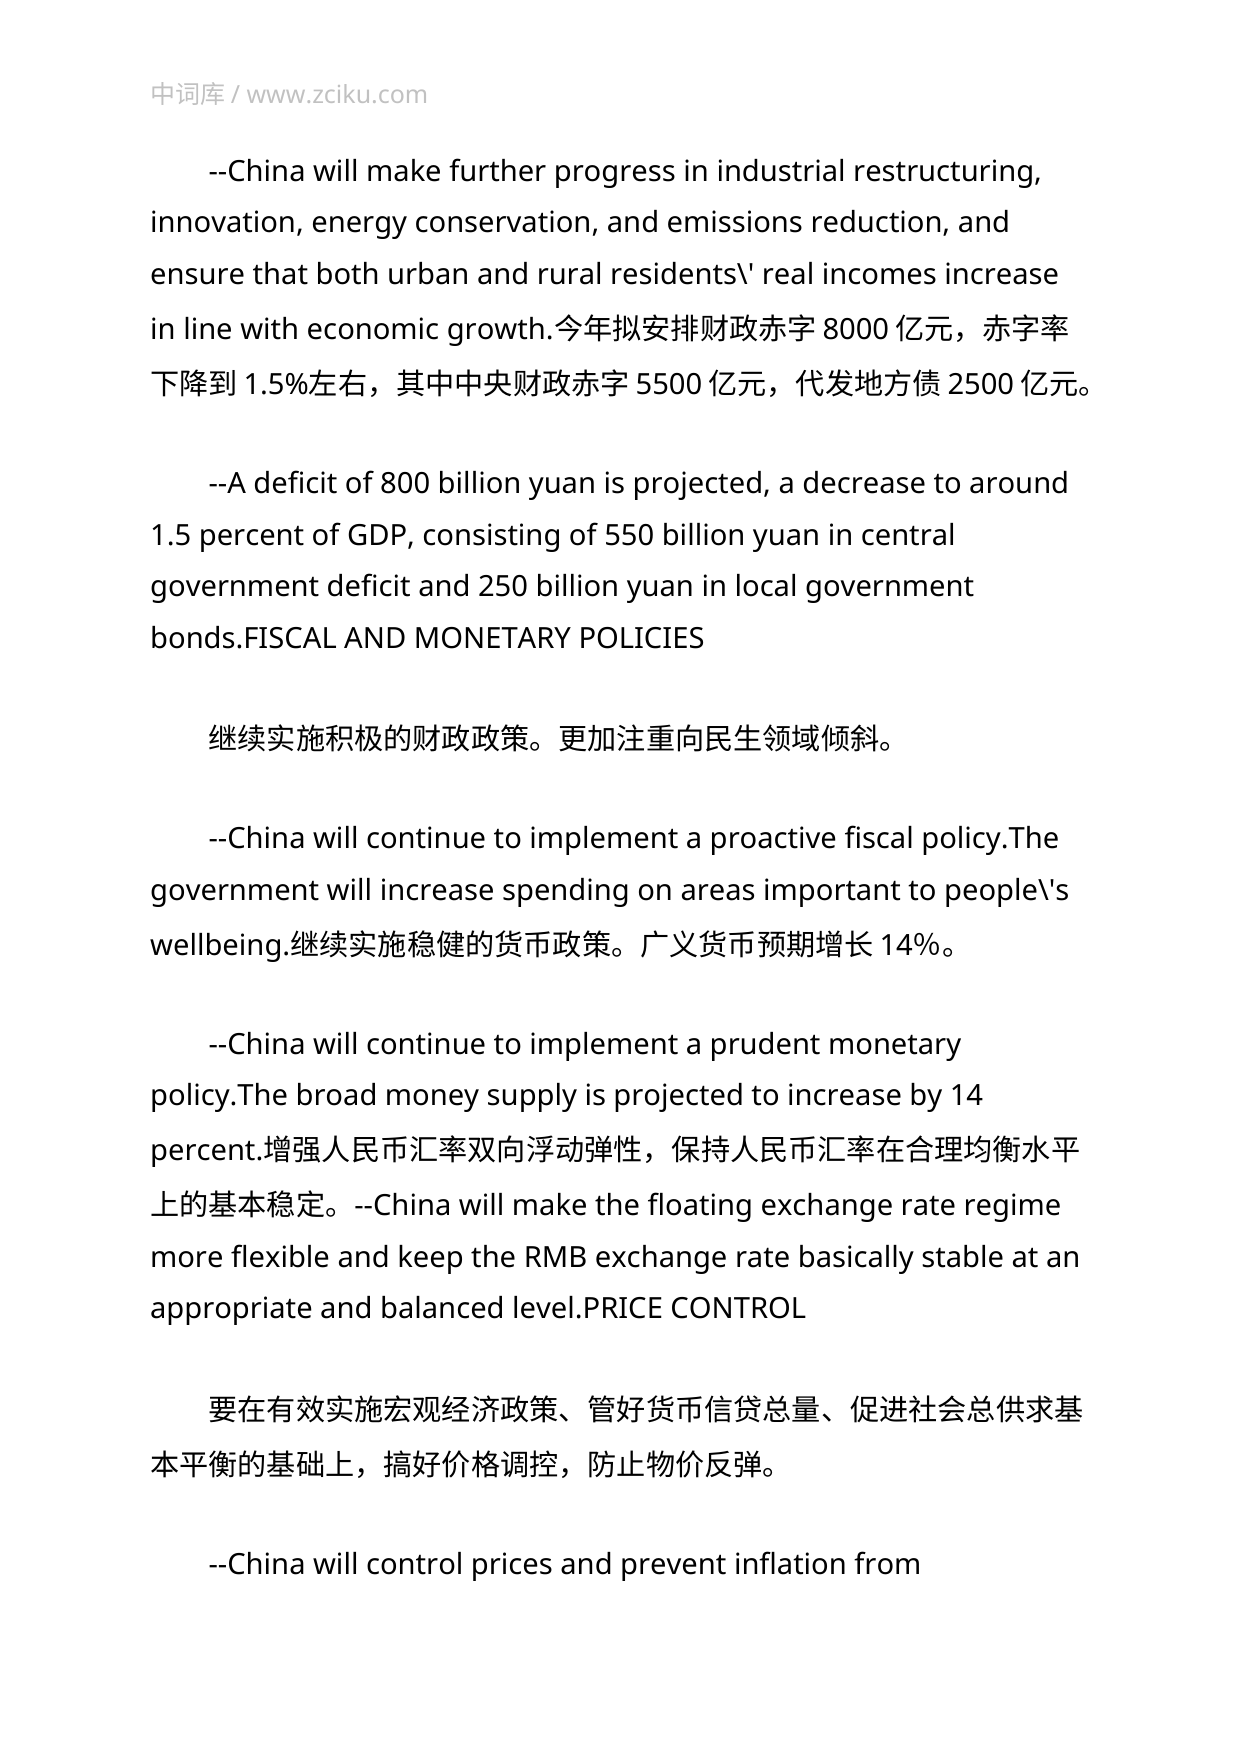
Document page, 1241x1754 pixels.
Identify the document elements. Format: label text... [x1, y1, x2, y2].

text --China will continue to implement a proactive fiscal policy.The government will increase spending on areas important to people\'s wellbeing.继续实施稳健的货币政策。广义货币预期增长14％。 [150, 817, 1090, 963]
text 要在有效实施宏观经济政策、管好货币信贷总量、促进社会总供求基本平衡的基础上，搞好价格调控，防止物价反弹。 [150, 1386, 1090, 1483]
text 继续实施积极的财政政策。更加注重向民生领域倾斜。 [150, 716, 1090, 758]
text --A deficit of 800 billion yuan is projected, a decrease to around 1.5 percent of GDP, consisting of 550 billion yuan in central government deficit and 250 billion yuan in local government bonds.FISCAL AND MONETARY POLICIES [150, 462, 1090, 657]
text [150, 1543, 1090, 1583]
text --China will make further progress in industrial restructuring, innovation, energy conservation, and emissions reduction, and ensure that both urban and rural residents\' real incomes increase in line with economic growth.今年拟安排财政赤字8000亿元，赤字率下降到1.5%左右，其中中央财政赤字5500亿元，代发地方债2500亿元。 [150, 150, 1090, 403]
text --China will continue to implement a prudent monetary policy.The broad money supply is projected to increase by 14 percent.增强人民币汇率双向浮动弹性，保持人民币汇率在合理均衡水平上的基本稳定。--China will make the floating exchange rate regime more flexible and keep the RMB exchange rate basically stable at an appropriate and balanced level.PRICE CONTROL [150, 1023, 1090, 1327]
